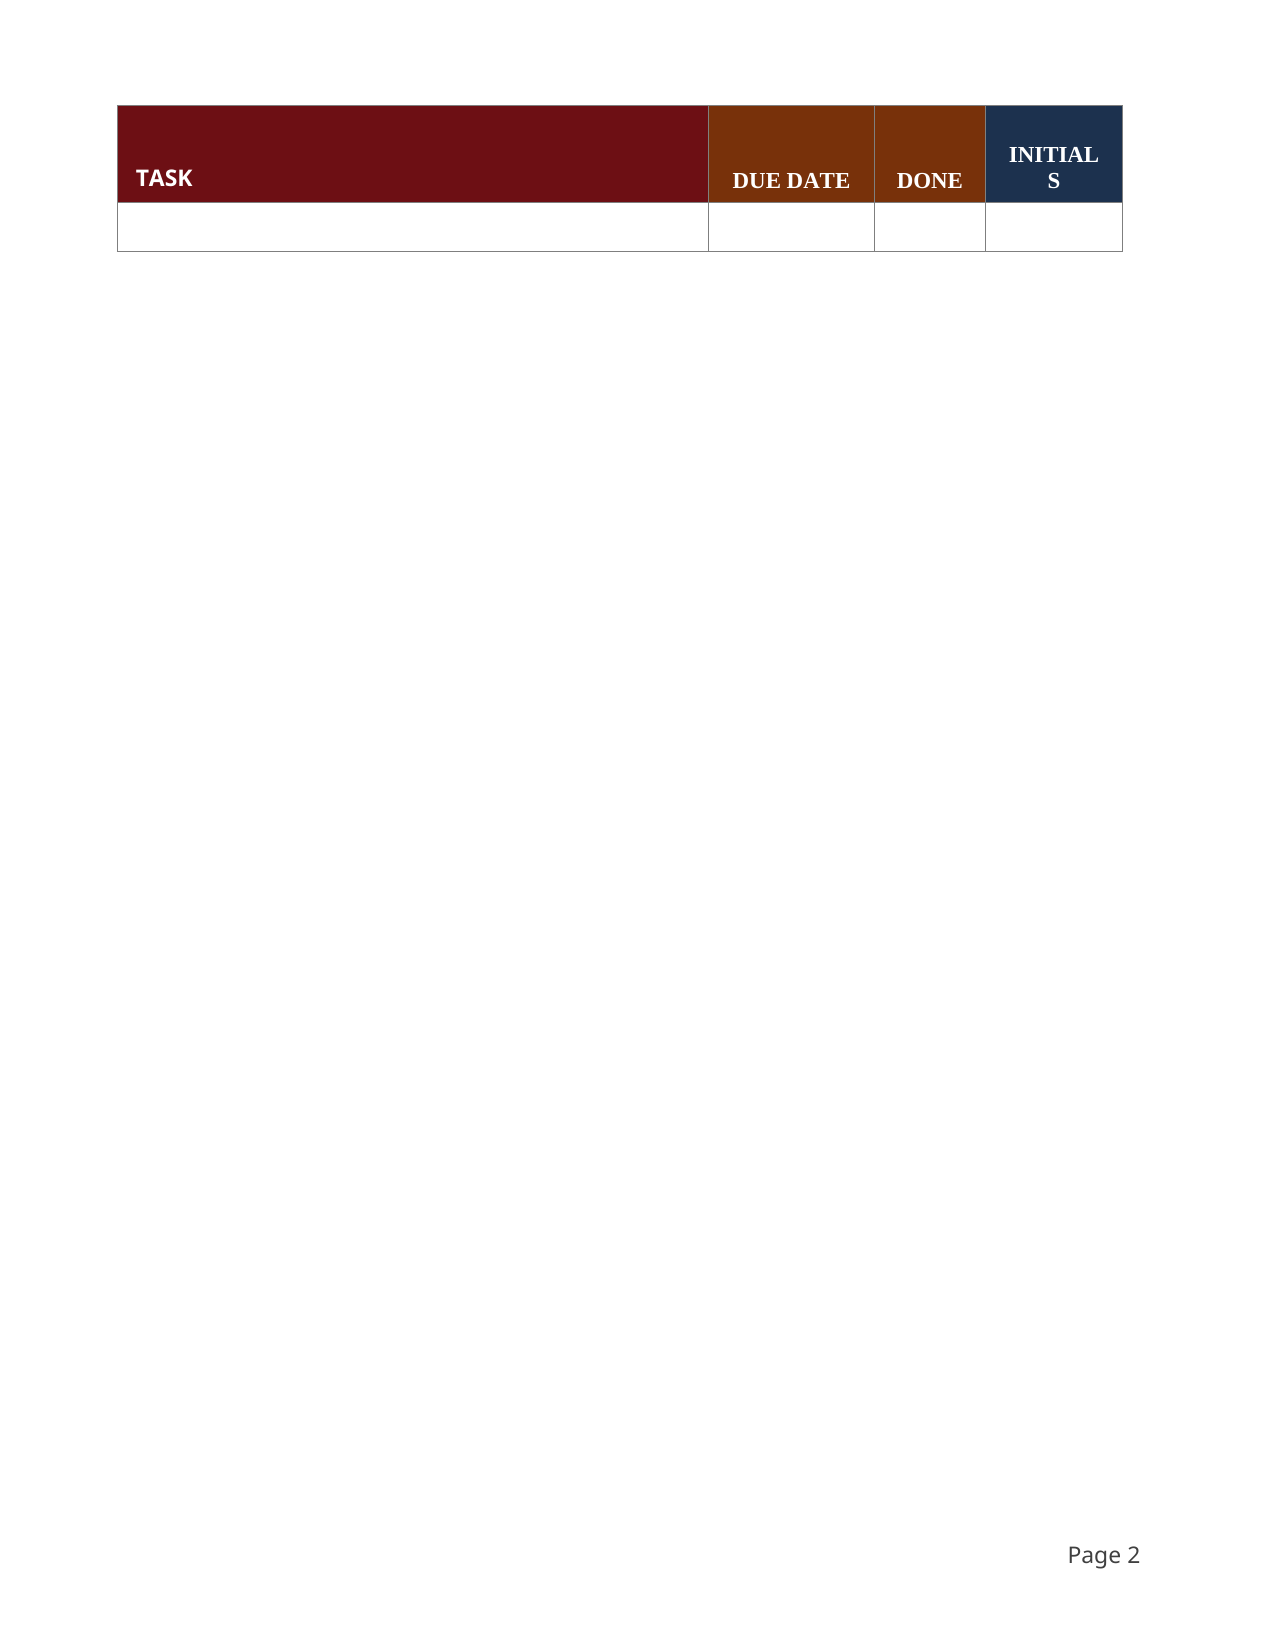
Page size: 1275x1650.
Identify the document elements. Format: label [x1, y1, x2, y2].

table_cell [118, 203, 708, 251]
table_cell [875, 203, 985, 251]
table_header [709, 106, 874, 202]
table_cell [986, 203, 1122, 251]
table_header [875, 106, 985, 202]
table_header [986, 106, 1122, 202]
table_cell [709, 203, 874, 251]
